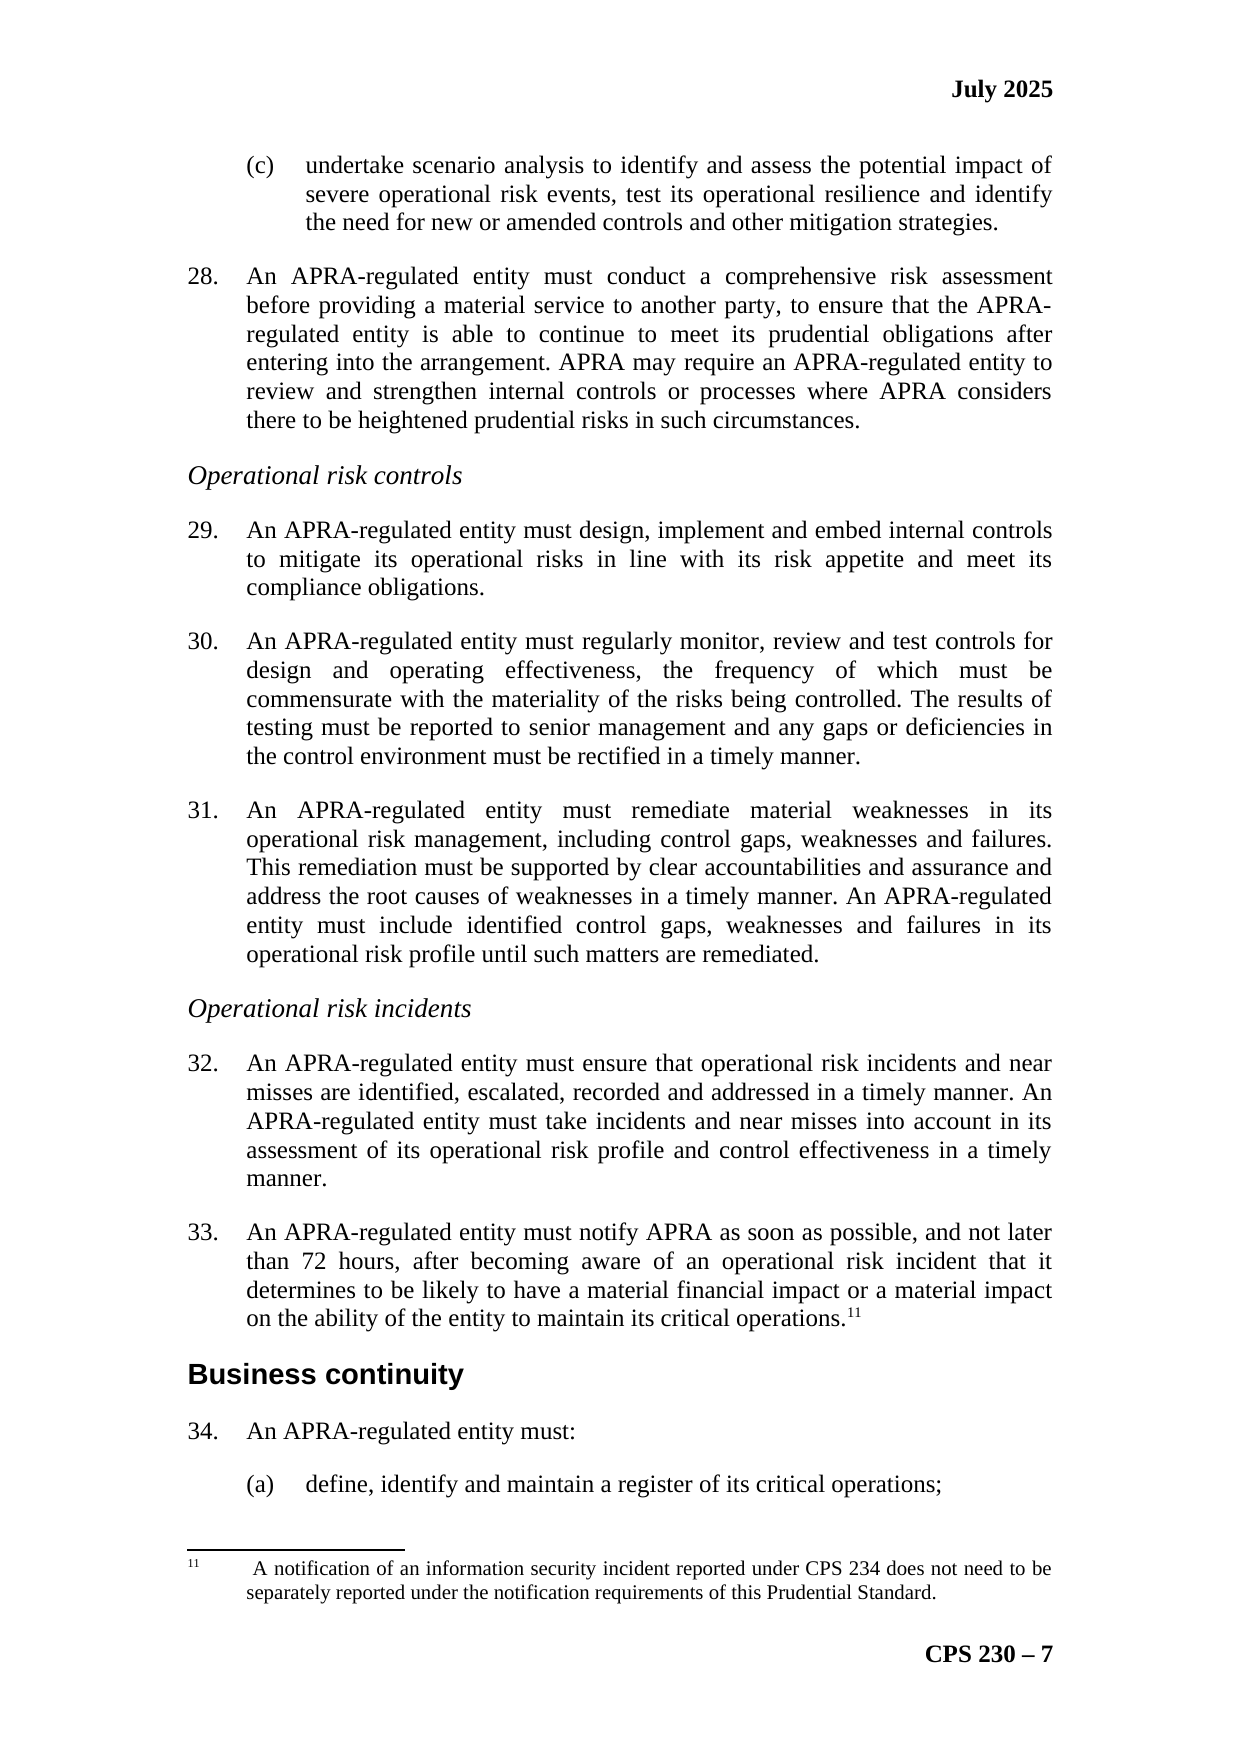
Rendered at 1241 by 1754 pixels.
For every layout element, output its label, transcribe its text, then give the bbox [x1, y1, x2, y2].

text undertake scenario analysis to identify and assess the potential impact of severe operational risk events, test its operational resilience and identify the need for new or amended controls and other mitigation strategies. [246, 150, 1053, 236]
text Business continuity [187, 1357, 1053, 1391]
text An APRA-regulated entity must: [187, 1416, 1053, 1444]
subtitle Operational risk incidents [187, 992, 1053, 1023]
text An APRA-regulated entity must ensure that operational risk incidents and near misses are identified, escalated, recorded and addressed in a timely manner. An APRA-regulated entity must take incidents and near misses into account in its assessment of its operational risk profile and control effectiveness in a timely manner. [187, 1048, 1053, 1192]
subtitle Operational risk controls [187, 459, 1053, 490]
text An APRA-regulated entity must conduct a comprehensive risk assessment before providing a material service to another party, to ensure that the APRA-regulated entity is able to continue to meet its prudential obligations after entering into the arrangement. APRA may require an APRA-regulated entity to review and strengthen internal controls or processes where APRA considers there to be heightened prudential risks in such circumstances. [187, 261, 1053, 434]
text An APRA-regulated entity must notify APRA as soon as possible, and not later than 72 hours, after becoming aware of an operational risk incident that it determines to be likely to have a material financial impact or a material impact on the ability of the entity to maintain its critical operations. [187, 1217, 1053, 1332]
text An APRA-regulated entity must regularly monitor, review and test controls for design and operating effectiveness, the frequency of which must be commensurate with the materiality of the risks being controlled. The results of testing must be reported to senior management and any gaps or deficiencies in the control environment must be rectified in a timely manner. [187, 626, 1053, 770]
list define, identify and maintain a register of its critical operations; [246, 1469, 1053, 1498]
text An APRA-regulated entity must design, implement and embed internal controls to mitigate its operational risks in line with its risk appetite and meet its compliance obligations. [187, 515, 1053, 601]
text An APRA-regulated entity must remediate material weaknesses in its operational risk management, including control gaps, weaknesses and failures. This remediation must be supported by clear accountabilities and assurance and address the root causes of weaknesses in a timely manner. An APRA-regulated entity must include identified control gaps, weaknesses and failures in its operational risk profile until such matters are remediated. [187, 795, 1053, 967]
